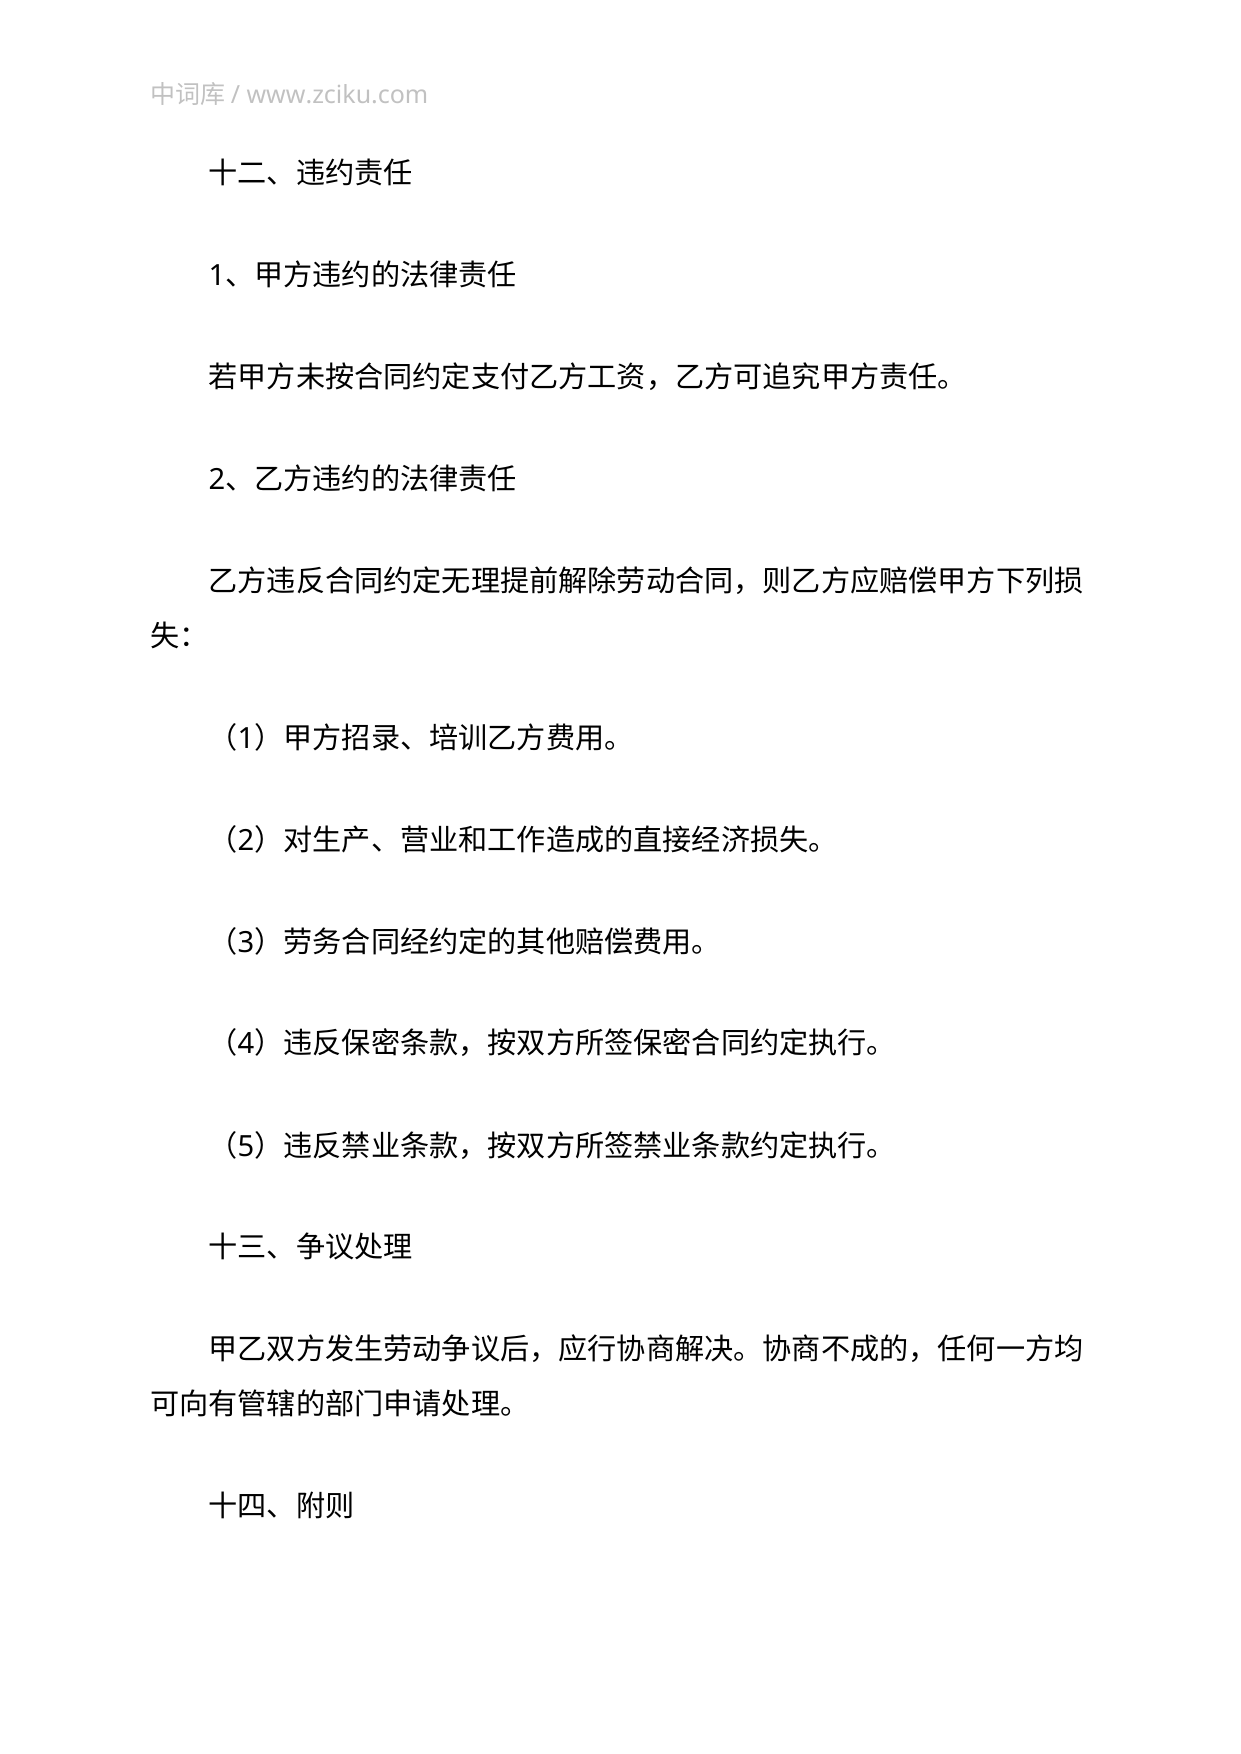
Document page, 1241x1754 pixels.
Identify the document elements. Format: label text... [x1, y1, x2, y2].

text （1）甲方招录、培训乙方费用。 [150, 714, 1090, 757]
text 十三、争议处理 [150, 1224, 1090, 1266]
text 甲乙双方发生劳动争议后，应行协商解决。协商不成的，任何一方均可向有管辖的部门申请处理。 [150, 1326, 1090, 1423]
text 十二、违约责任 [150, 150, 1090, 192]
text （3）劳务合同经约定的其他赔偿费用。 [150, 918, 1090, 961]
text （2）对生产、营业和工作造成的直接经济损失。 [150, 816, 1090, 858]
text （4）违反保密条款，按双方所签保密合同约定执行。 [150, 1020, 1090, 1062]
text 1、甲方违约的法律责任 [150, 252, 1090, 294]
text （5）违反禁业条款，按双方所签禁业条款约定执行。 [150, 1122, 1090, 1164]
text 十四、附则 [150, 1482, 1090, 1525]
text 2、乙方违约的法律责任 [150, 456, 1090, 498]
text 若甲方未按合同约定支付乙方工资，乙方可追究甲方责任。 [150, 354, 1090, 396]
text 乙方违反合同约定无理提前解除劳动合同，则乙方应赔偿甲方下列损失： [150, 557, 1090, 655]
